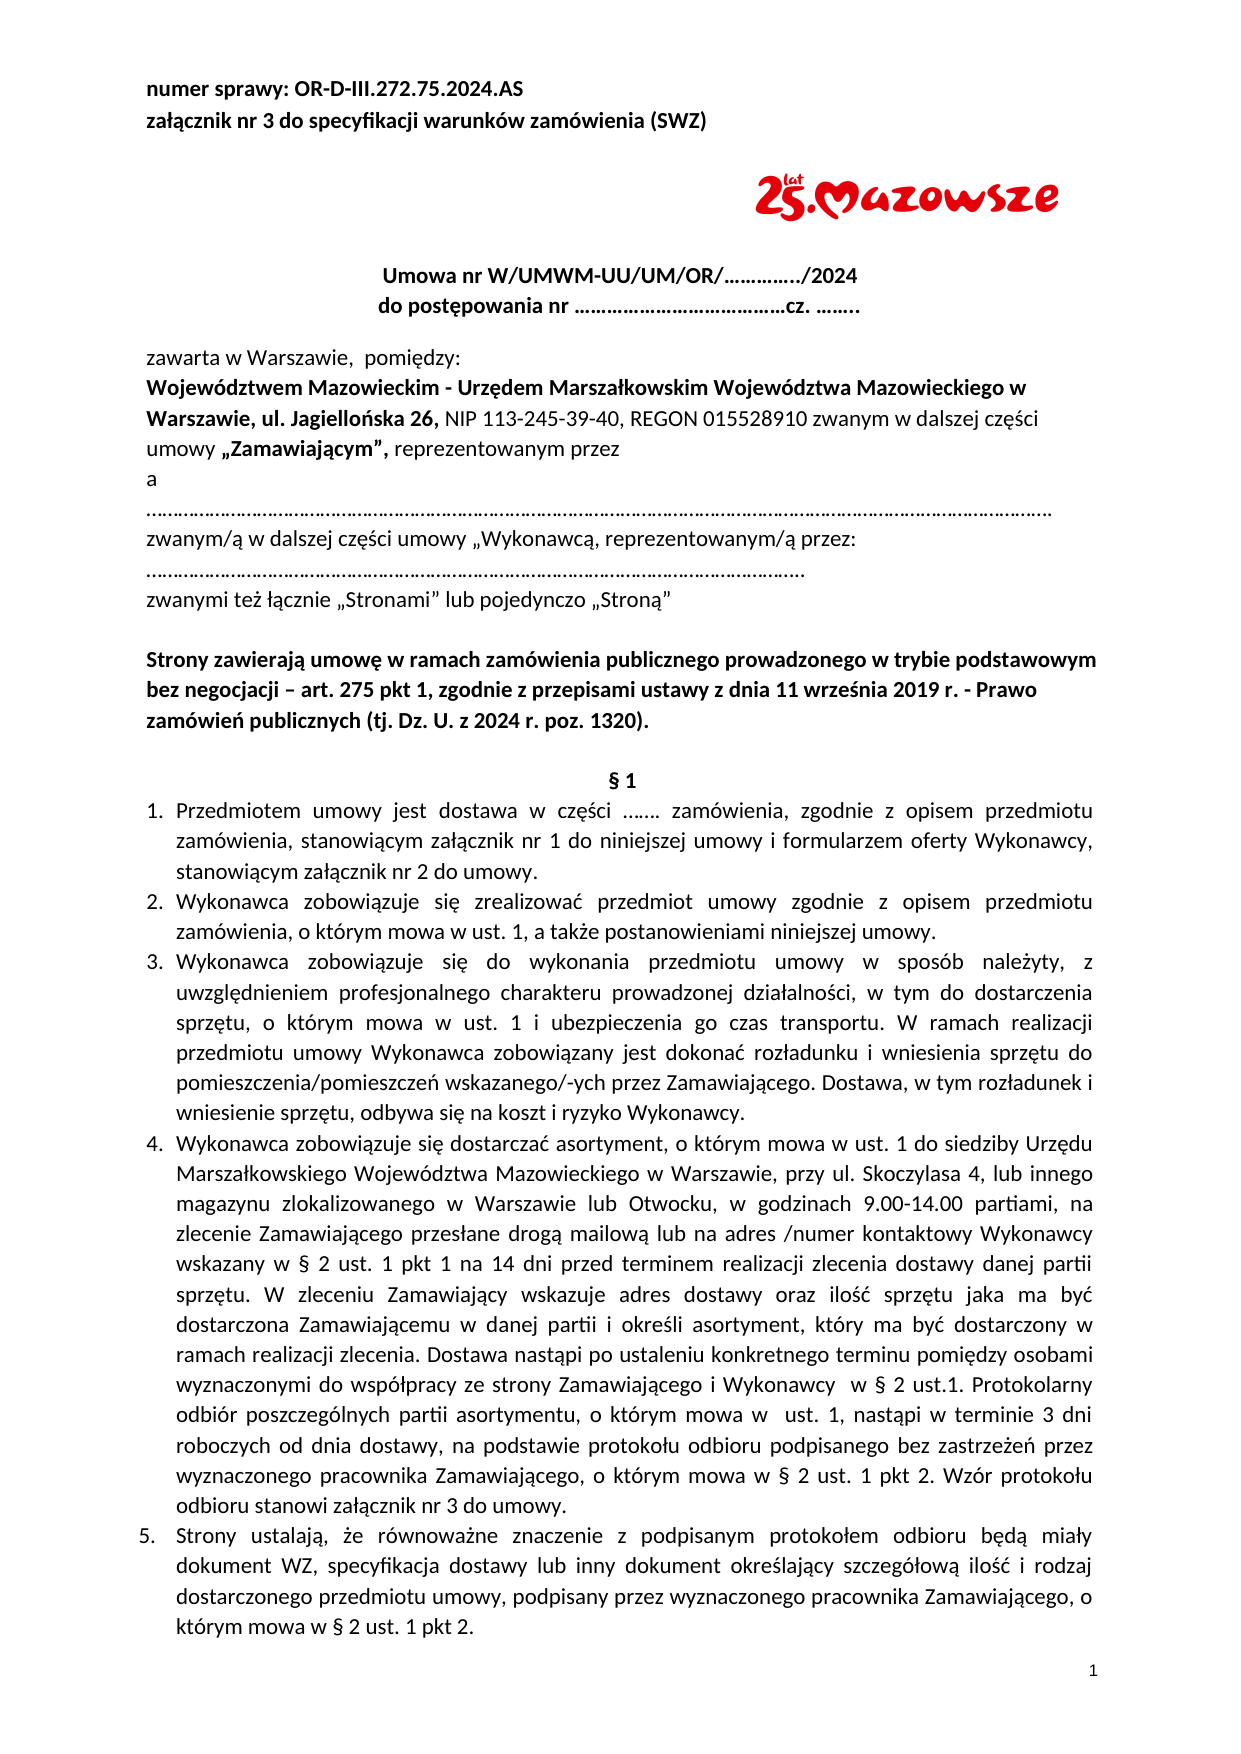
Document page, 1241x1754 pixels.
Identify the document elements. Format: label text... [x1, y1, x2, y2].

picture [714, 138, 1100, 257]
list Strony ustalają, że równoważne znaczenie z podpisanym protokołem odbioru będą miały dokument WZ, specyfikacja dostawy lub inny dokument określający szczegółową ilość i rodzaj dostarczonego przedmiotu umowy, podpisany przez wyznaczonego pracownika Zamawiającego, o którym mowa w § 2 ust. 1 pkt 2. [138, 1521, 1094, 1640]
list Przedmiotem umowy jest dostawa w części ……. zamówienia, zgodnie z opisem przedmiotu zamówienia, stanowiącym załącznik nr 1 do niniejszej umowy i formularzem oferty Wykonawcy, stanowiącym załącznik nr 2 do umowy. [146, 796, 1094, 885]
text ………………………………………………………………………………………………………………………………………………………. zwanym/ą w dalszej części umowy „Wykonawcą, reprezentowanym/ą przez: [146, 494, 1098, 552]
text zawarta w Warszawie, pomiędzy: [146, 343, 1098, 371]
text …………………………………………………………………………………………………………….. [146, 555, 1098, 583]
text zwanymi też łącznie „Stronami” lub pojedynczo „Stroną” [146, 585, 1098, 613]
text numer sprawy: OR-D-III.272.75.2024.AS [146, 74, 1162, 102]
list Wykonawca zobowiązuje się do wykonania przedmiotu umowy w sposób należyty, z uwzględnieniem profesjonalnego charakteru prowadzonej działalności, w tym do dostarczenia sprzętu, o którym mowa w ust. 1 i ubezpieczenia go czas transportu. W ramach realizacji przedmiotu umowy Wykonawca zobowiązany jest dokonać rozładunku i wniesienia sprzętu do pomieszczenia/pomieszczeń wskazanego/-ych przez Zamawiającego. Dostawa, w tym rozładunek i wniesienie sprzętu, odbywa się na koszt i ryzyko Wykonawcy. [146, 947, 1094, 1126]
subtitle do postępowania nr …………………………………cz. …….. [146, 291, 1094, 319]
subtitle § 1 [146, 766, 1098, 794]
text Województwem Mazowieckim - Urzędem Marszałkowskim Województwa Mazowieckiego w Warszawie, ul. Jagiellońska 26, NIP 113-245-39-40, REGON 015528910 zwanym w dalszej części umowy „Zamawiającym”, reprezentowanym przez [146, 373, 1098, 462]
text a [146, 464, 1098, 492]
subtitle Umowa nr W/UMWM-UU/UM/OR/…………../2024 [146, 261, 1094, 289]
subtitle Strony zawierają umowę w ramach zamówienia publicznego prowadzonego w trybie podstawowym bez negocjacji – art. 275 pkt 1, zgodnie z przepisami ustawy z dnia 11 września 2019 r. - Prawo zamówień publicznych (tj. Dz. U. z 2024 r. poz. 1320). [146, 645, 1098, 734]
list Wykonawca zobowiązuje się dostarczać asortyment, o którym mowa w ust. 1 do siedziby Urzędu Marszałkowskiego Województwa Mazowieckiego w Warszawie, przy ul. Skoczylasa 4, lub innego magazynu zlokalizowanego w Warszawie lub Otwocku, w godzinach 9.00-14.00 partiami, na zlecenie Zamawiającego przesłane drogą mailową lub na adres /numer kontaktowy Wykonawcy wskazany w § 2 ust. 1 pkt 1 na 14 dni przed terminem realizacji zlecenia dostawy danej partii sprzętu. W zleceniu Zamawiający wskazuje adres dostawy oraz ilość sprzętu jaka ma być dostarczona Zamawiającemu w danej partii i określi asortyment, który ma być dostarczony w ramach realizacji zlecenia. Dostawa nastąpi po ustaleniu konkretnego terminu pomiędzy osobami wyznaczonymi do współpracy ze strony Zamawiającego i Wykonawcy w § 2 ust.1. Protokolarny odbiór poszczególnych partii asortymentu, o którym mowa w ust. 1, nastąpi w terminie 3 dni roboczych od dnia dostawy, na podstawie protokołu odbioru podpisanego bez zastrzeżeń przez wyznaczonego pracownika Zamawiającego, o którym mowa w § 2 ust. 1 pkt 2. Wzór protokołu odbioru stanowi załącznik nr 3 do umowy. [146, 1129, 1094, 1519]
list Wykonawca zobowiązuje się zrealizować przedmiot umowy zgodnie z opisem przedmiotu zamówienia, o którym mowa w ust. 1, a także postanowieniami niniejszej umowy. [146, 887, 1094, 945]
text załącznik nr 3 do specyfikacji warunków zamówienia (SWZ) [146, 106, 1162, 134]
